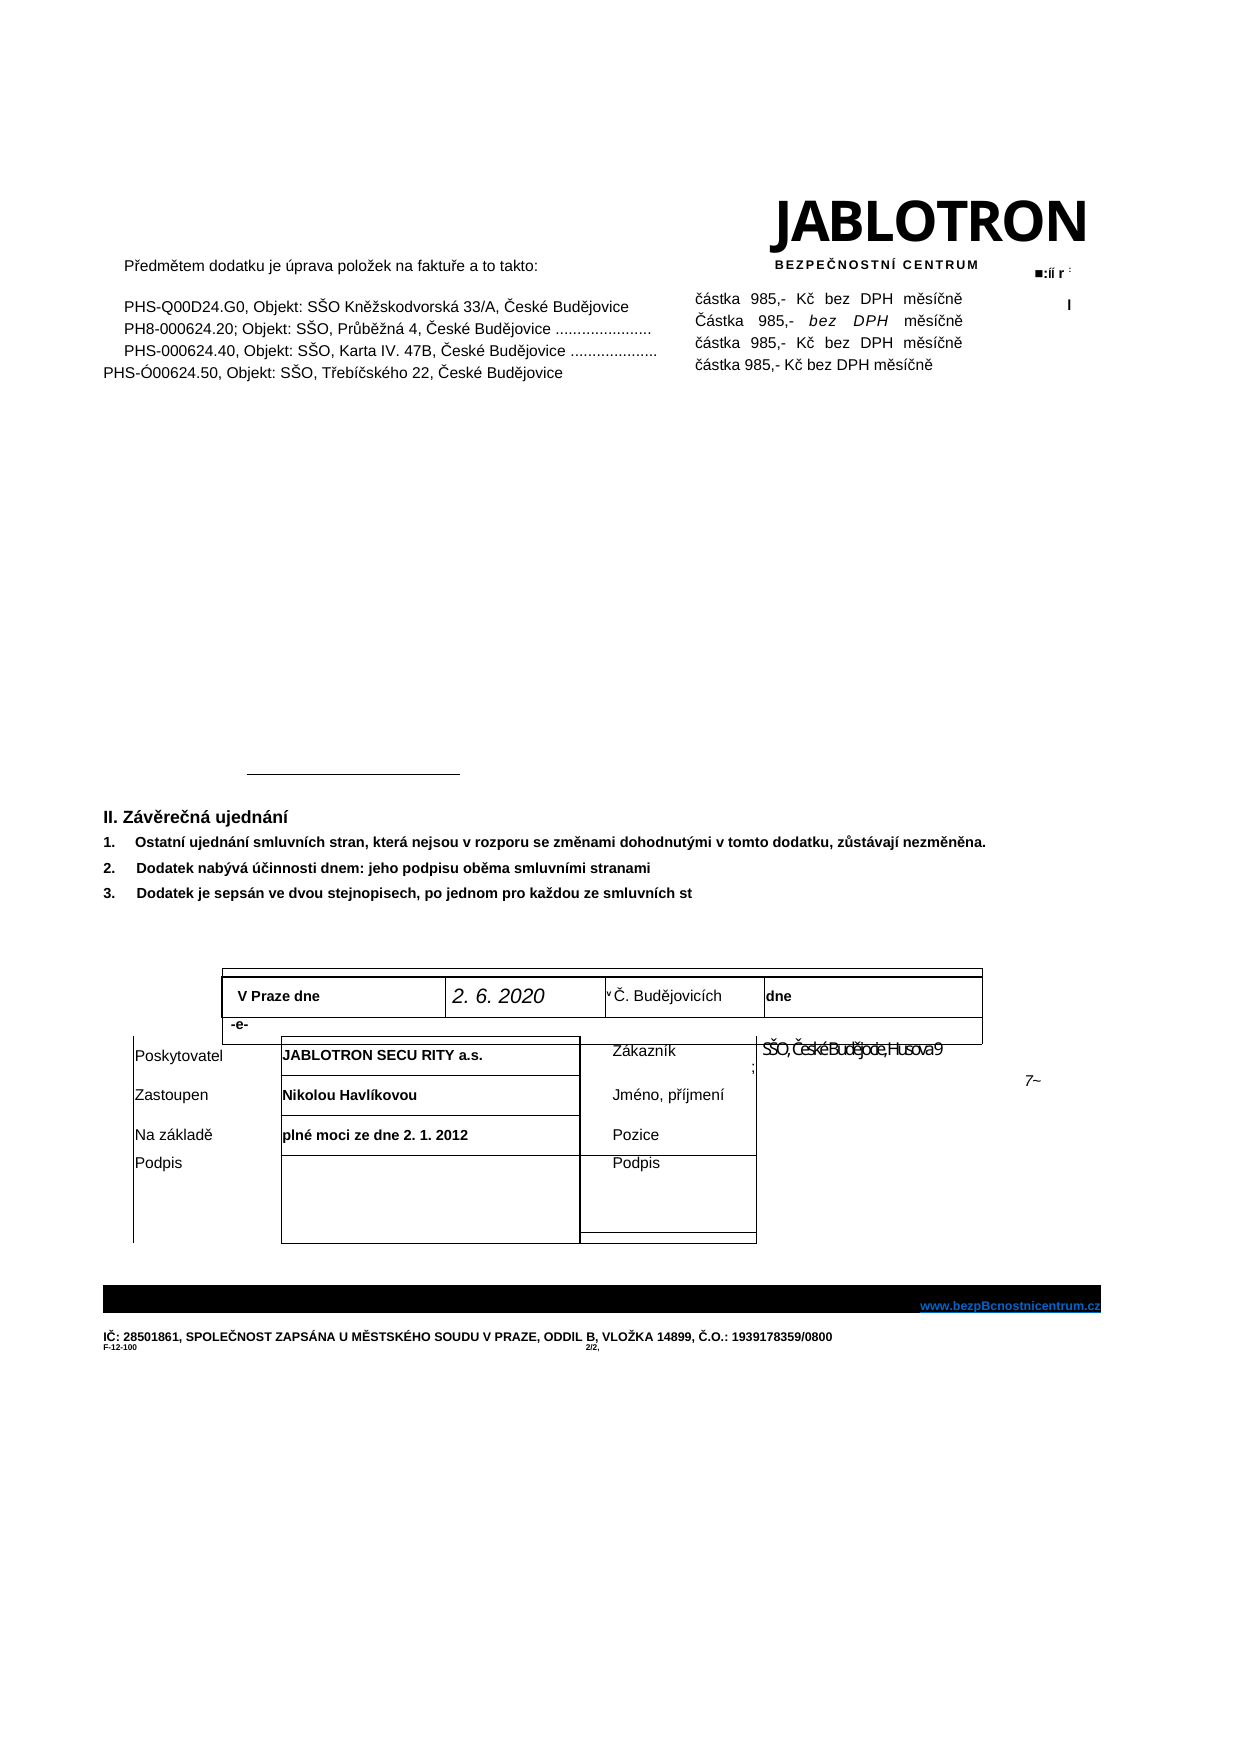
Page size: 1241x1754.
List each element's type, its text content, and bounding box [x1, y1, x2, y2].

table_header v Č. Budějovicích [606, 978, 764, 1017]
table_header dne [765, 978, 982, 1017]
text PHS-Ó00624.50, Objekt: SŠO, Třebíčského 22, České Budějovice [103, 361, 1101, 383]
table_header V Praze dne [223, 978, 445, 1017]
text www.bezpBcnostnicentrum.cz [103, 1285, 1101, 1313]
list Dodatek nabývá účinnosti dnem: jeho podpisu oběma smluvními stranami [103, 853, 1101, 878]
text II. Závěrečná ujednání [103, 383, 1101, 827]
text PH8-000624.20; Objekt: SŠO, Průběžná 4, České Budějovice ...... [124, 317, 1101, 339]
text PHS-000624.40, Objekt: SŠO, Karta IV. 47B, České Budějovice [124, 339, 1101, 361]
table_header 2. 6. 2020 [446, 978, 605, 1017]
text Předmětem dodatku je úprava položek na faktuře a to takto: [124, 259, 1101, 274]
list Dodatek je sepsán ve dvou stejnopisech, po jednom pro každou ze smluvních st [103, 878, 1101, 904]
text PHS-Q00D24.G0, Objekt: SŠO Kněžskodvorská 33/A, České Budějovice [124, 295, 1101, 317]
text -e- [231, 1018, 973, 1033]
list Ostatní ujednání smluvních stran, která nejsou v rozporu se změnami dohodnutými v tomto dodatku, zůstávají nezměněna. [103, 827, 1101, 853]
